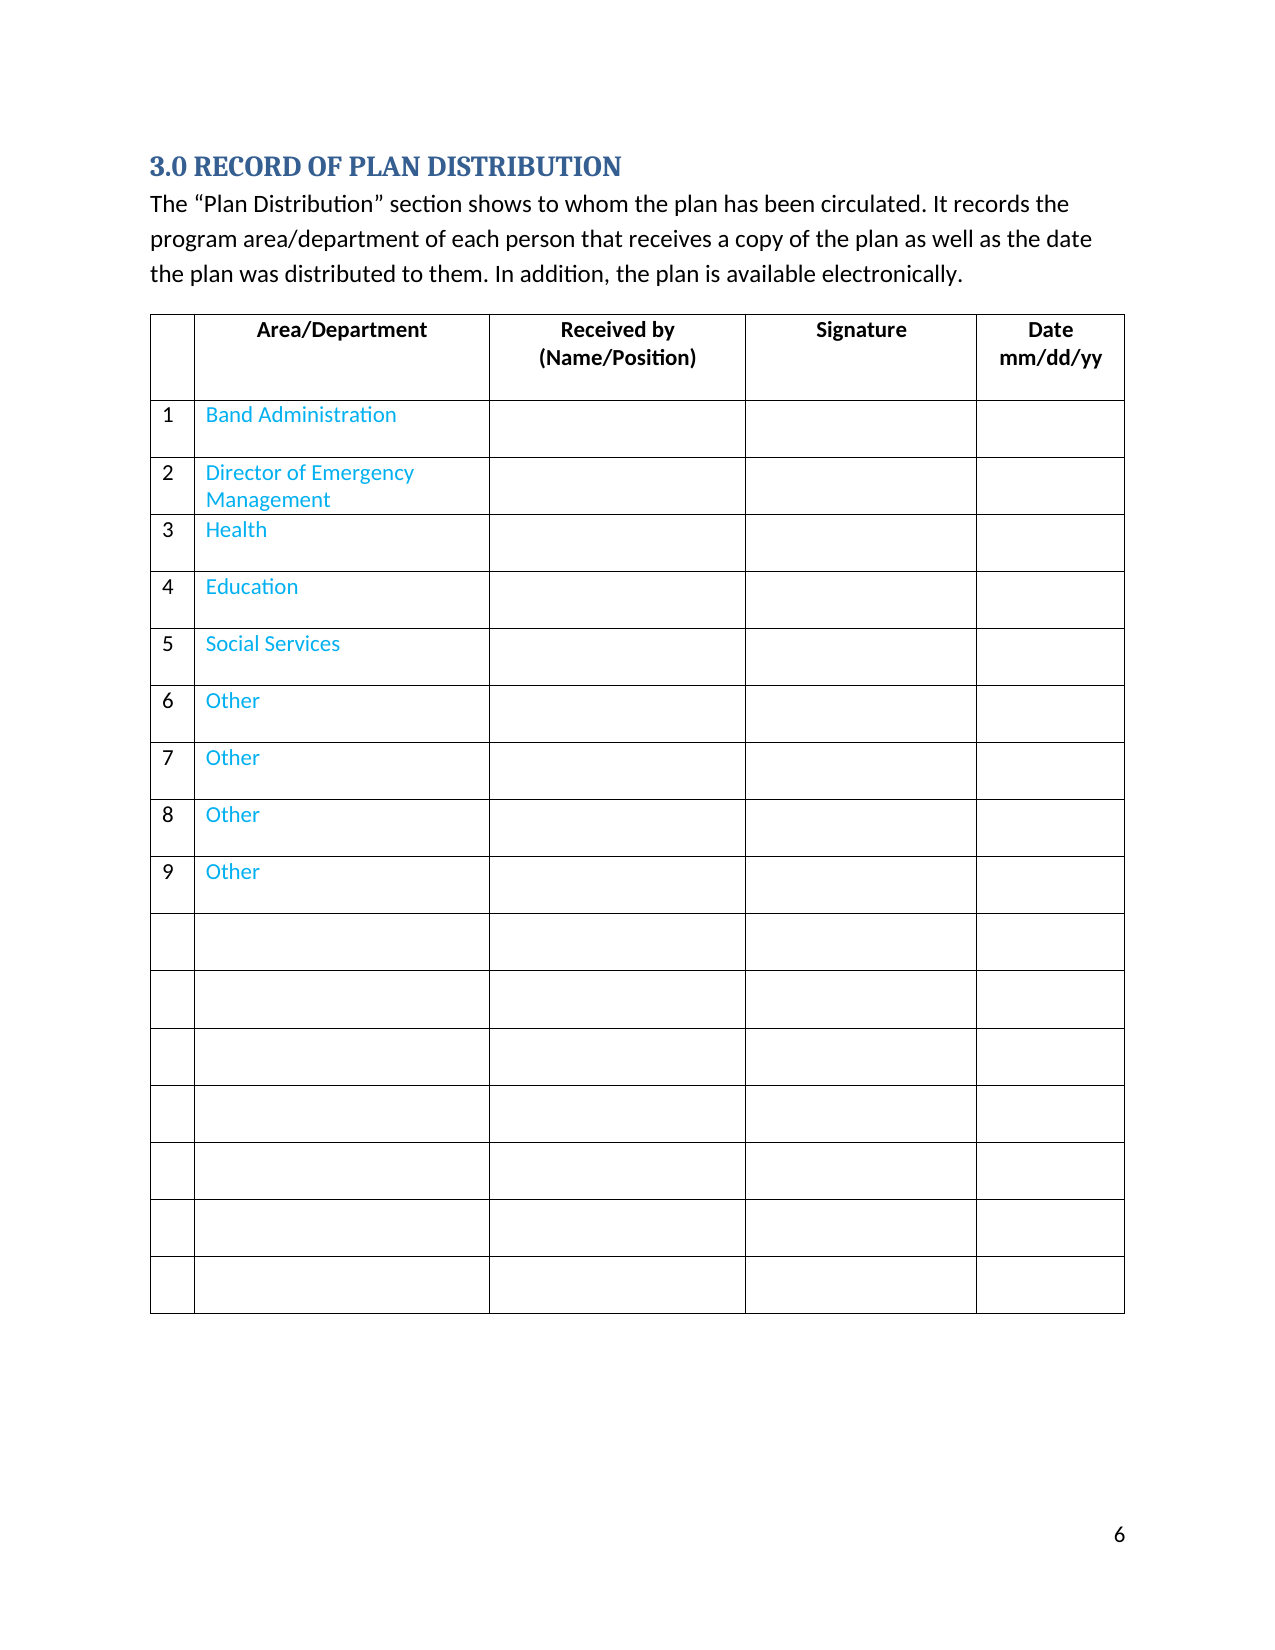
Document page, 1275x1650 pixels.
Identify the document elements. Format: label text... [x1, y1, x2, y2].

table_cell [746, 572, 976, 628]
table_header [151, 315, 194, 399]
table_cell [746, 515, 976, 571]
table_cell [977, 629, 1124, 685]
table_cell [490, 1200, 745, 1256]
table_cell [490, 1029, 745, 1084]
table_cell [195, 971, 489, 1027]
table_cell Education [195, 572, 489, 628]
table_cell [977, 1200, 1124, 1256]
table_cell [977, 971, 1124, 1027]
table_cell [151, 1143, 194, 1199]
table_cell [195, 1143, 489, 1199]
table_cell Other [195, 857, 489, 913]
table_cell 6 [151, 686, 194, 742]
table_cell [195, 1200, 489, 1256]
table_cell [977, 800, 1124, 856]
table_cell [490, 572, 745, 628]
table_cell [490, 458, 745, 514]
table_cell [977, 1086, 1124, 1142]
table_cell Other [195, 686, 489, 742]
table_cell [977, 1143, 1124, 1199]
text The “Plan Distribution” section shows to whom the plan has been circulated. It records the program area/department of each person that receives a copy of the plan as well as the date the plan was distributed to them. In addition, the plan is available electronically. [150, 188, 1125, 289]
table_cell [490, 686, 745, 742]
table_cell [977, 458, 1124, 514]
table_cell [746, 800, 976, 856]
table_cell 2 [151, 458, 194, 514]
table_cell 4 [151, 572, 194, 628]
table_cell Other [195, 800, 489, 856]
table_cell Social Services [195, 629, 489, 685]
table_cell [490, 515, 745, 571]
table_cell [195, 1029, 489, 1084]
table_cell [977, 1257, 1124, 1313]
table_cell 1 [151, 401, 194, 457]
table_cell Health [195, 515, 489, 571]
table_cell [490, 743, 745, 799]
table_cell Other [195, 743, 489, 799]
table_header Date mm/dd/yy [977, 315, 1124, 399]
table_cell [746, 1200, 976, 1256]
table_cell [490, 1086, 745, 1142]
table_cell [746, 1143, 976, 1199]
table_cell [746, 857, 976, 913]
table_cell [746, 1086, 976, 1142]
table_cell [977, 914, 1124, 970]
table_cell [746, 743, 976, 799]
table_cell [151, 1086, 194, 1142]
table_cell [746, 629, 976, 685]
table_cell [746, 686, 976, 742]
table_cell [746, 971, 976, 1027]
table_cell [490, 971, 745, 1027]
table_cell [151, 914, 194, 970]
table_cell [490, 1143, 745, 1199]
table_header Area/Department [195, 315, 489, 399]
table_cell 8 [151, 800, 194, 856]
table_cell [195, 914, 489, 970]
table_cell [977, 743, 1124, 799]
table_cell [977, 686, 1124, 742]
table_cell 3 [151, 515, 194, 571]
table_header Received by (Name/Position) [490, 315, 745, 399]
table_cell [977, 857, 1124, 913]
table_cell [746, 401, 976, 457]
table_cell [977, 515, 1124, 571]
table_cell [195, 1086, 489, 1142]
table_cell [490, 914, 745, 970]
table_cell 5 [151, 629, 194, 685]
table_cell [151, 1257, 194, 1313]
table_cell [151, 1029, 194, 1084]
table_cell [977, 401, 1124, 457]
table_cell [490, 800, 745, 856]
subtitle 3.0 RECORD OF PLAN DISTRIBUTION [150, 150, 1125, 183]
table_header Signature [746, 315, 976, 399]
table_cell [151, 971, 194, 1027]
table_cell [490, 1257, 745, 1313]
table_cell [490, 857, 745, 913]
table_cell [746, 914, 976, 970]
table_cell [151, 1200, 194, 1256]
table_cell [977, 1029, 1124, 1084]
table_cell Director of Emergency Management [195, 458, 489, 514]
table_cell [746, 1257, 976, 1313]
table_cell 7 [151, 743, 194, 799]
table_cell 9 [151, 857, 194, 913]
table_cell [195, 1257, 489, 1313]
table_cell [490, 401, 745, 457]
table_cell Band Administration [195, 401, 489, 457]
table_cell [490, 629, 745, 685]
table_cell [746, 458, 976, 514]
table_cell [746, 1029, 976, 1084]
table_cell [977, 572, 1124, 628]
